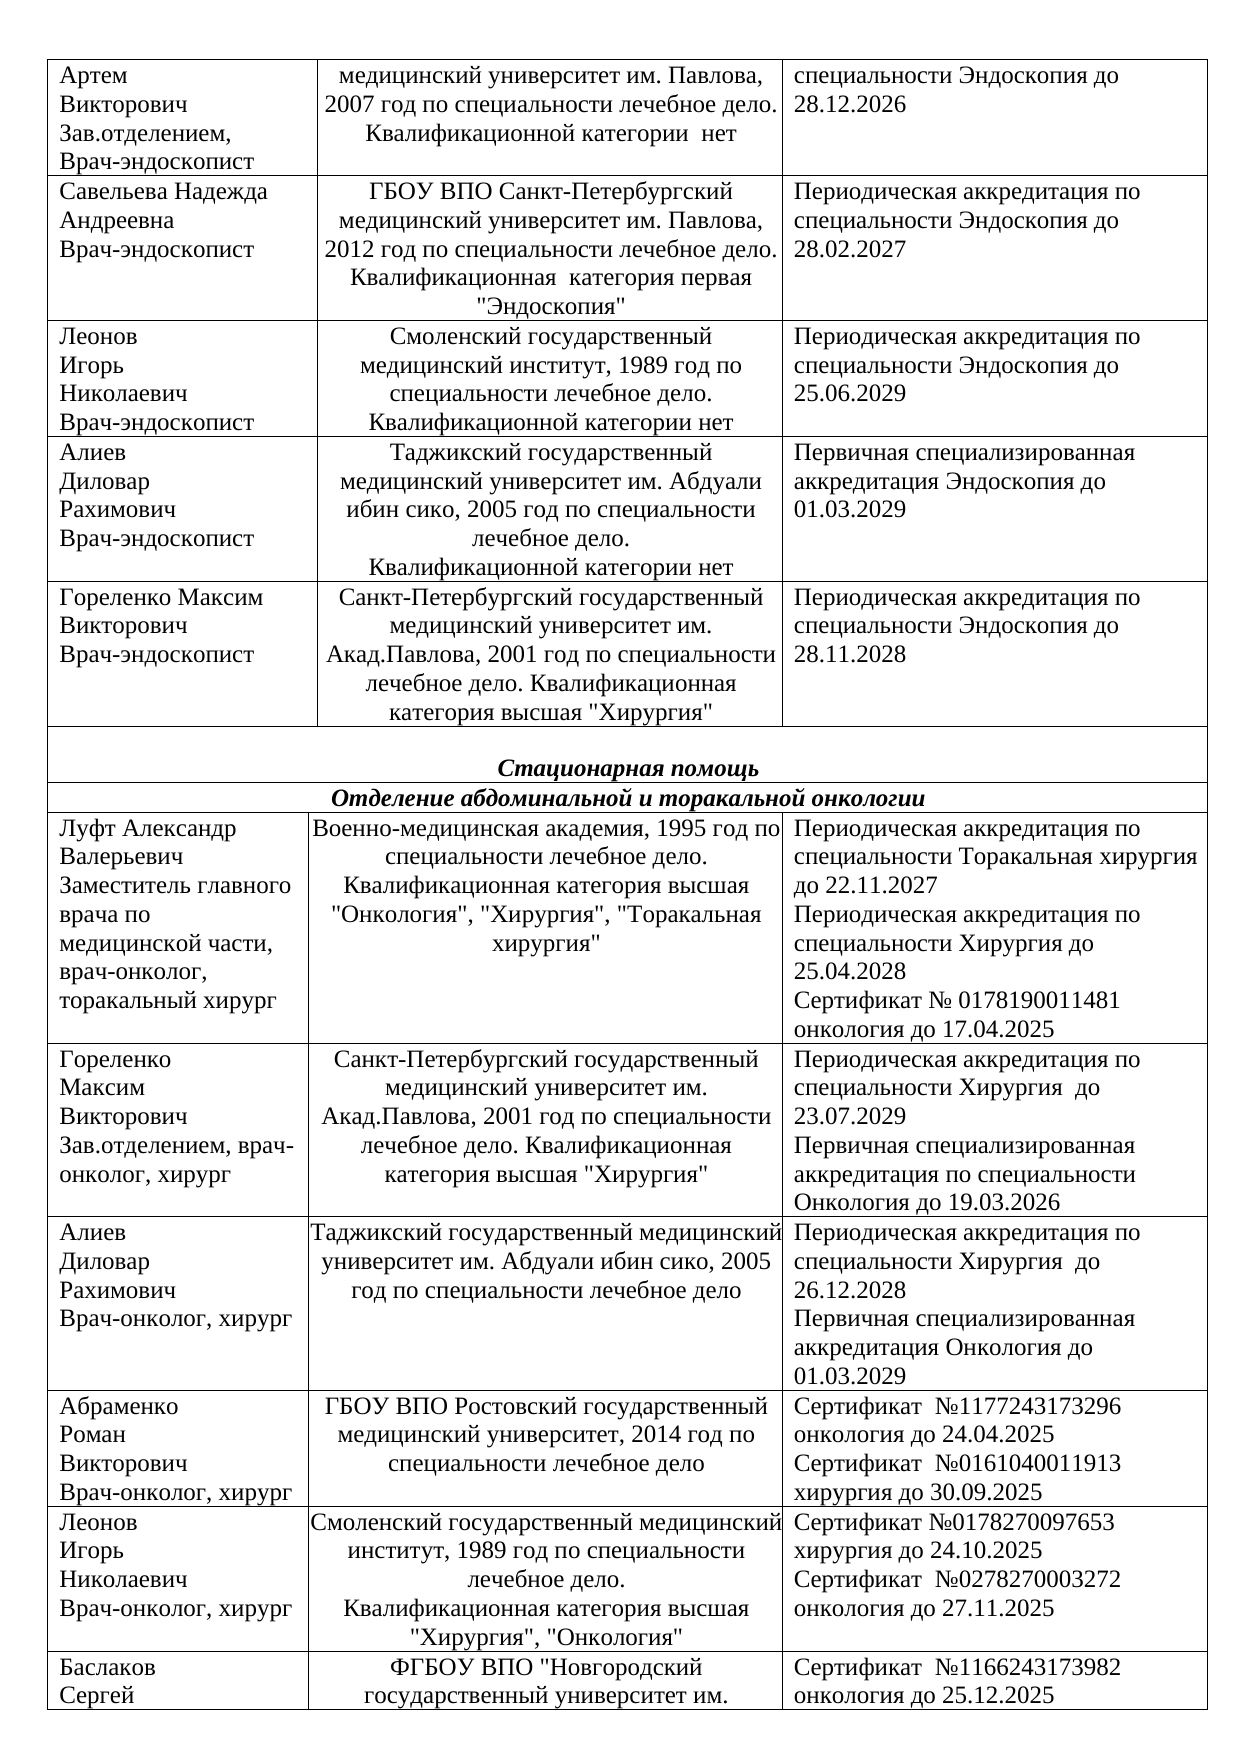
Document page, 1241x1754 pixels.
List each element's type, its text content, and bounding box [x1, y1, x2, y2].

table_cell ГБОУ ВПО Ростовский государственный медицинский университет, 2014 год по специальности лечебное дело [309, 1391, 782, 1506]
table_cell Периодическая аккредитация по специальности Эндоскопия до 28.02.2027 [783, 176, 1207, 320]
table_cell Периодическая аккредитация по специальности Эндоскопия до 28.11.2028 [783, 582, 1207, 726]
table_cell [783, 60, 1207, 175]
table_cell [309, 1652, 782, 1709]
table_cell Первичная специализированная аккредитация Эндоскопия до 01.03.2029 [783, 437, 1207, 581]
table_cell ГБОУ ВПО Санкт-Петербургский медицинский университет им. Павлова, 2012 год по специальности лечебное дело. Квалификационная категория первая "Эндоскопия" [318, 176, 782, 320]
table_cell Санкт-Петербургский государственный медицинский университет им. Акад.Павлова, 2001 год по специальности лечебное дело. Квалификационная категория высшая "Хирургия" [309, 1044, 782, 1216]
table_cell Алиев Диловар Рахимович Врач-эндоскопист [48, 437, 317, 581]
table_cell Смоленский государственный медицинский институт, 1989 год по специальности лечебное дело. Квалификационной категории нет [318, 321, 782, 436]
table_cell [318, 60, 782, 175]
table_cell Сертификат №1177243173296 онкология до 24.04.2025 Сертификат №0161040011913 хирургия до 30.09.2025 [783, 1391, 1207, 1506]
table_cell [48, 1652, 308, 1709]
table_cell Леонов Игорь Николаевич Врач-онколог, хирург [48, 1507, 308, 1651]
table_cell Луфт Александр Валерьевич Заместитель главного врача по медицинской части, врач-онколог, торакальный хирург [48, 813, 308, 1043]
table_cell Савельева Надежда Андреевна Врач-эндоскопист [48, 176, 317, 320]
table_cell Гореленко Максим Викторович Врач-эндоскопист [48, 582, 317, 726]
table_cell Леонов Игорь Николаевич Врач-эндоскопист [48, 321, 317, 436]
table_cell Периодическая аккредитация по специальности Хирургия до 26.12.2028 Первичная специализированная аккредитация Онкология до 01.03.2029 [783, 1217, 1207, 1390]
table_cell Абраменко Роман Викторович Врач-онколог, хирург [48, 1391, 308, 1506]
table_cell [48, 60, 317, 175]
table_cell Стационарная помощь [48, 727, 1207, 782]
table_cell Периодическая аккредитация по специальности Торакальная хирургия до 22.11.2027 Периодическая аккредитация по специальности Хирургия до 25.04.2028 Сертификат № 0178190011481 онкология до 17.04.2025 [783, 813, 1207, 1043]
table_cell Алиев Диловар Рахимович Врач-онколог, хирург [48, 1217, 308, 1390]
table_cell Смоленский государственный медицинский институт, 1989 год по специальности лечебное дело. Квалификационная категория высшая "Хирургия", "Онкология" [309, 1507, 782, 1651]
table_cell Сертификат №0178270097653 хирургия до 24.10.2025 Сертификат №0278270003272 онкология до 27.11.2025 [783, 1507, 1207, 1651]
table_cell Военно-медицинская академия, 1995 год по специальности лечебное дело. Квалификационная категория высшая "Онкология", "Хирургия", "Торакальная хирургия" [309, 813, 782, 1043]
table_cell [783, 1652, 1207, 1709]
table_cell Таджикский государственный медицинский университет им. Абдуали ибин сико, 2005 год по специальности лечебное дело. Квалификационной категории нет [318, 437, 782, 581]
table_cell Отделение абдоминальной и торакальной онкологии [48, 783, 1207, 812]
table_cell Санкт-Петербургский государственный медицинский университет им. Акад.Павлова, 2001 год по специальности лечебное дело. Квалификационная категория высшая "Хирургия" [318, 582, 782, 726]
table_cell Периодическая аккредитация по специальности Эндоскопия до 25.06.2029 [783, 321, 1207, 436]
table_cell Гореленко Максим Викторович Зав.отделением, врач-онколог, хирург [48, 1044, 308, 1216]
table_cell Таджикский государственный медицинский университет им. Абдуали ибин сико, 2005 год по специальности лечебное дело [309, 1217, 782, 1390]
table_cell Периодическая аккредитация по специальности Хирургия до 23.07.2029 Первичная специализированная аккредитация по специальности Онкология до 19.03.2026 [783, 1044, 1207, 1216]
